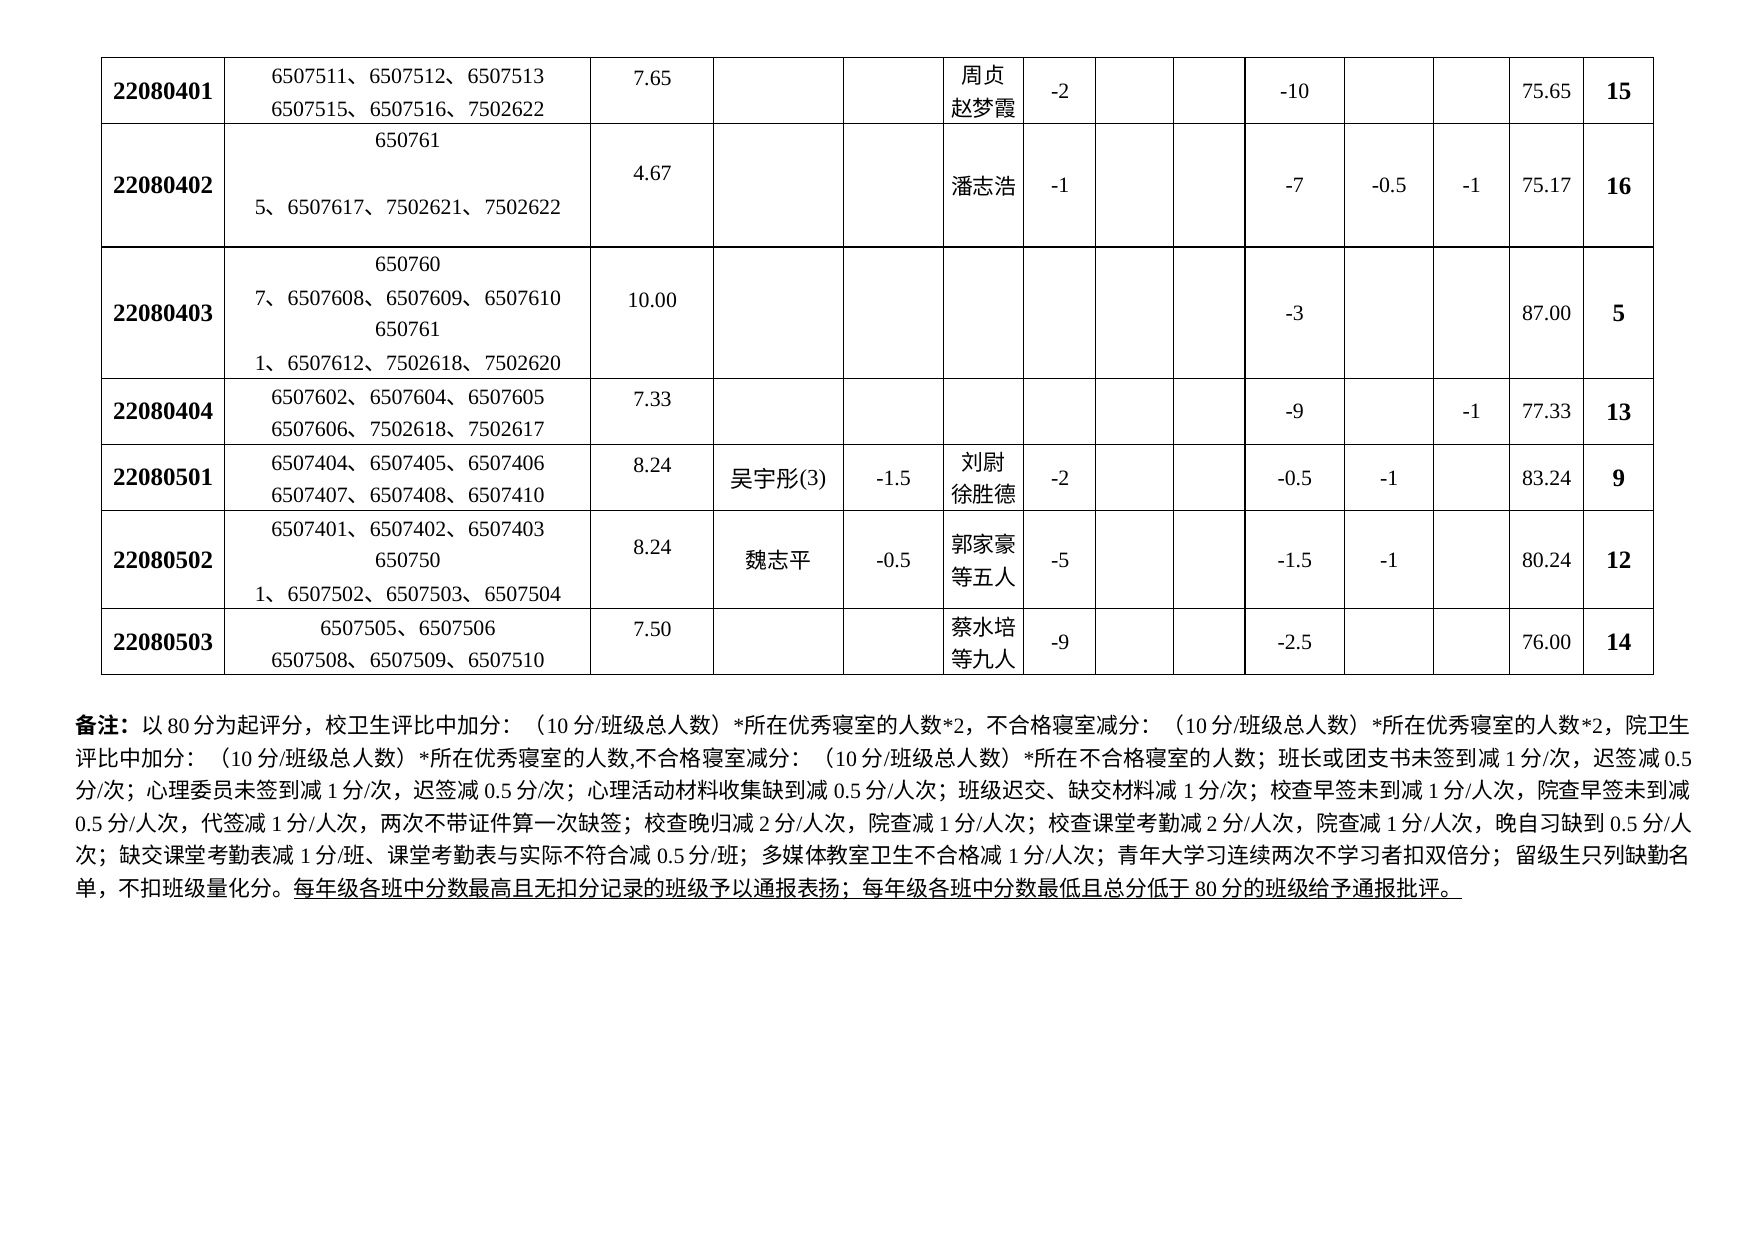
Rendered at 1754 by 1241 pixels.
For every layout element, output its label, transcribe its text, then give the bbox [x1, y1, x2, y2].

table_cell -10 [1246, 58, 1344, 123]
table_cell -9 [1246, 379, 1344, 443]
table_cell [1174, 511, 1244, 608]
table_cell [1096, 58, 1173, 123]
table_cell 22080401 [102, 58, 224, 123]
table_cell 10.00 [591, 248, 713, 377]
table_cell [1434, 445, 1509, 509]
table_cell -0.5 [1246, 445, 1344, 509]
table_cell [1174, 124, 1244, 246]
table_cell [714, 379, 843, 443]
table_cell -1 [1434, 124, 1509, 246]
table_cell [844, 124, 943, 246]
table_cell 蔡水培 等九人 [944, 609, 1023, 674]
table_cell [1174, 445, 1244, 509]
table_cell [714, 248, 843, 377]
table_cell [944, 379, 1023, 443]
table_cell 郭家豪 等五人 [944, 511, 1023, 608]
table_cell 8.24 [591, 511, 713, 608]
table_cell 6507404、6507405、6507406 6507407、6507408、6507410 [225, 445, 590, 509]
table_cell -7 [1246, 124, 1344, 246]
table_cell 77.33 [1510, 379, 1583, 443]
table_cell [1174, 58, 1244, 123]
table_cell [844, 248, 943, 377]
table_cell 6507607、6507608、6507609、6507610 6507611、6507612、7502618、7502620 [225, 248, 590, 377]
table_cell -1 [1345, 511, 1433, 608]
table_cell [844, 379, 943, 443]
table_cell 8.24 [591, 445, 713, 509]
table_cell -1.5 [1246, 511, 1344, 608]
table_cell [1024, 379, 1095, 443]
table_cell -1 [1024, 124, 1095, 246]
table_cell [1096, 609, 1173, 674]
table_cell 周贞 赵梦霞 [944, 58, 1023, 123]
table_cell 75.17 [1510, 124, 1583, 246]
table_cell [1434, 511, 1509, 608]
table_cell -5 [1024, 511, 1095, 608]
table_cell 5 [1584, 248, 1653, 377]
table_cell 75.65 [1510, 58, 1583, 123]
table_cell 7.50 [591, 609, 713, 674]
table_cell [1174, 248, 1244, 377]
table_cell -2 [1024, 58, 1095, 123]
table_cell 22080402 [102, 124, 224, 246]
table_cell 80.24 [1510, 511, 1583, 608]
table_cell 吴宇彤(3) [714, 445, 843, 509]
table_cell [1096, 511, 1173, 608]
table_cell 76.00 [1510, 609, 1583, 674]
table_cell 7.33 [591, 379, 713, 443]
table_cell -1 [1345, 445, 1433, 509]
table_cell 22080403 [102, 248, 224, 377]
table_cell [944, 248, 1023, 377]
table_cell [1096, 124, 1173, 246]
table_cell [1434, 58, 1509, 123]
table_cell -0.5 [1345, 124, 1433, 246]
table_cell [1096, 379, 1173, 443]
table_cell -0.5 [844, 511, 943, 608]
table_cell 87.00 [1510, 248, 1583, 377]
table_cell 22080501 [102, 445, 224, 509]
table_cell [1345, 58, 1433, 123]
table_cell [1345, 248, 1433, 377]
table_cell 9 [1584, 445, 1653, 509]
table_cell 7.65 [591, 58, 713, 123]
table_cell [714, 609, 843, 674]
table_cell [1174, 609, 1244, 674]
table_cell 6507615、6507617、7502621、7502622 [225, 124, 590, 246]
table_cell [1096, 248, 1173, 377]
table_cell [1434, 248, 1509, 377]
table_cell [1174, 379, 1244, 443]
table_cell -2 [1024, 445, 1095, 509]
table_cell 6507602、6507604、6507605 6507606、7502618、7502617 [225, 379, 590, 443]
table_cell -3 [1246, 248, 1344, 377]
text 备注：以80分为起评分，校卫生评比中加分：（10分/班级总人数）*所在优秀寝室的人数*2，不合格寝室减分：（10分/班级总人数）*所在优秀寝室的人数*2，院卫生评比中加分：（10分/班级总人数）*所在优秀寝室的人数,不合格寝室减分：（10分/班级总人数）*所在不合格寝室的人数；班长或团支书未签到减1分/次，迟签减0.5分/次；心理委员未签到减1分/次，迟签减0.5分/次；心理活动材料收集缺到减0.5分/人次；班级迟交、缺交材料减1分/次；校查早签未到减1分/人次，院查早签未到减0.5分/人次，代签减1分/人次，两次不带证件算一次缺签；校查晚归减2分/人次，院查减1分/人次；校查课堂考勤减2分/人次，院查减1分/人次，晚自习缺到0.5分/人次；缺交课堂考勤表减1分/班、课堂考勤表与实际不符合减0.5分/班；多媒体教室卫生不合格减1分/人次；青年大学习连续两次不学习者扣双倍分；留级生只列缺勤名单，不扣班级量化分。每年级各班中分数最高且无扣分记录的班级予以通报表扬；每年级各班中分数最低且总分低于80分的班级给予通报批评。 [75, 708, 1692, 903]
table_cell [1434, 609, 1509, 674]
table_cell -9 [1024, 609, 1095, 674]
table_cell 22080404 [102, 379, 224, 443]
table_cell -2.5 [1246, 609, 1344, 674]
table_cell [714, 124, 843, 246]
table_cell 16 [1584, 124, 1653, 246]
table_cell 魏志平 [714, 511, 843, 608]
table_cell -1.5 [844, 445, 943, 509]
table_cell 12 [1584, 511, 1653, 608]
table_cell [714, 58, 843, 123]
table_cell [1345, 379, 1433, 443]
table_cell 83.24 [1510, 445, 1583, 509]
table_cell 4.67 [591, 124, 713, 246]
table_cell [1024, 248, 1095, 377]
table_cell 22080502 [102, 511, 224, 608]
table_cell [1345, 609, 1433, 674]
table_cell 6507505、6507506 6507508、6507509、6507510 [225, 609, 590, 674]
table_cell 22080503 [102, 609, 224, 674]
table_cell [844, 609, 943, 674]
table_cell 13 [1584, 379, 1653, 443]
table_cell 14 [1584, 609, 1653, 674]
table_cell 6507511、6507512、6507513 6507515、6507516、7502622 [225, 58, 590, 123]
table_cell 15 [1584, 58, 1653, 123]
table_cell 潘志浩 [944, 124, 1023, 246]
table_cell -1 [1434, 379, 1509, 443]
table_cell [844, 58, 943, 123]
table_cell 刘尉 徐胜德 [944, 445, 1023, 509]
table_cell [1096, 445, 1173, 509]
table_cell 6507401、6507402、6507403 6507501、6507502、6507503、6507504 [225, 511, 590, 608]
